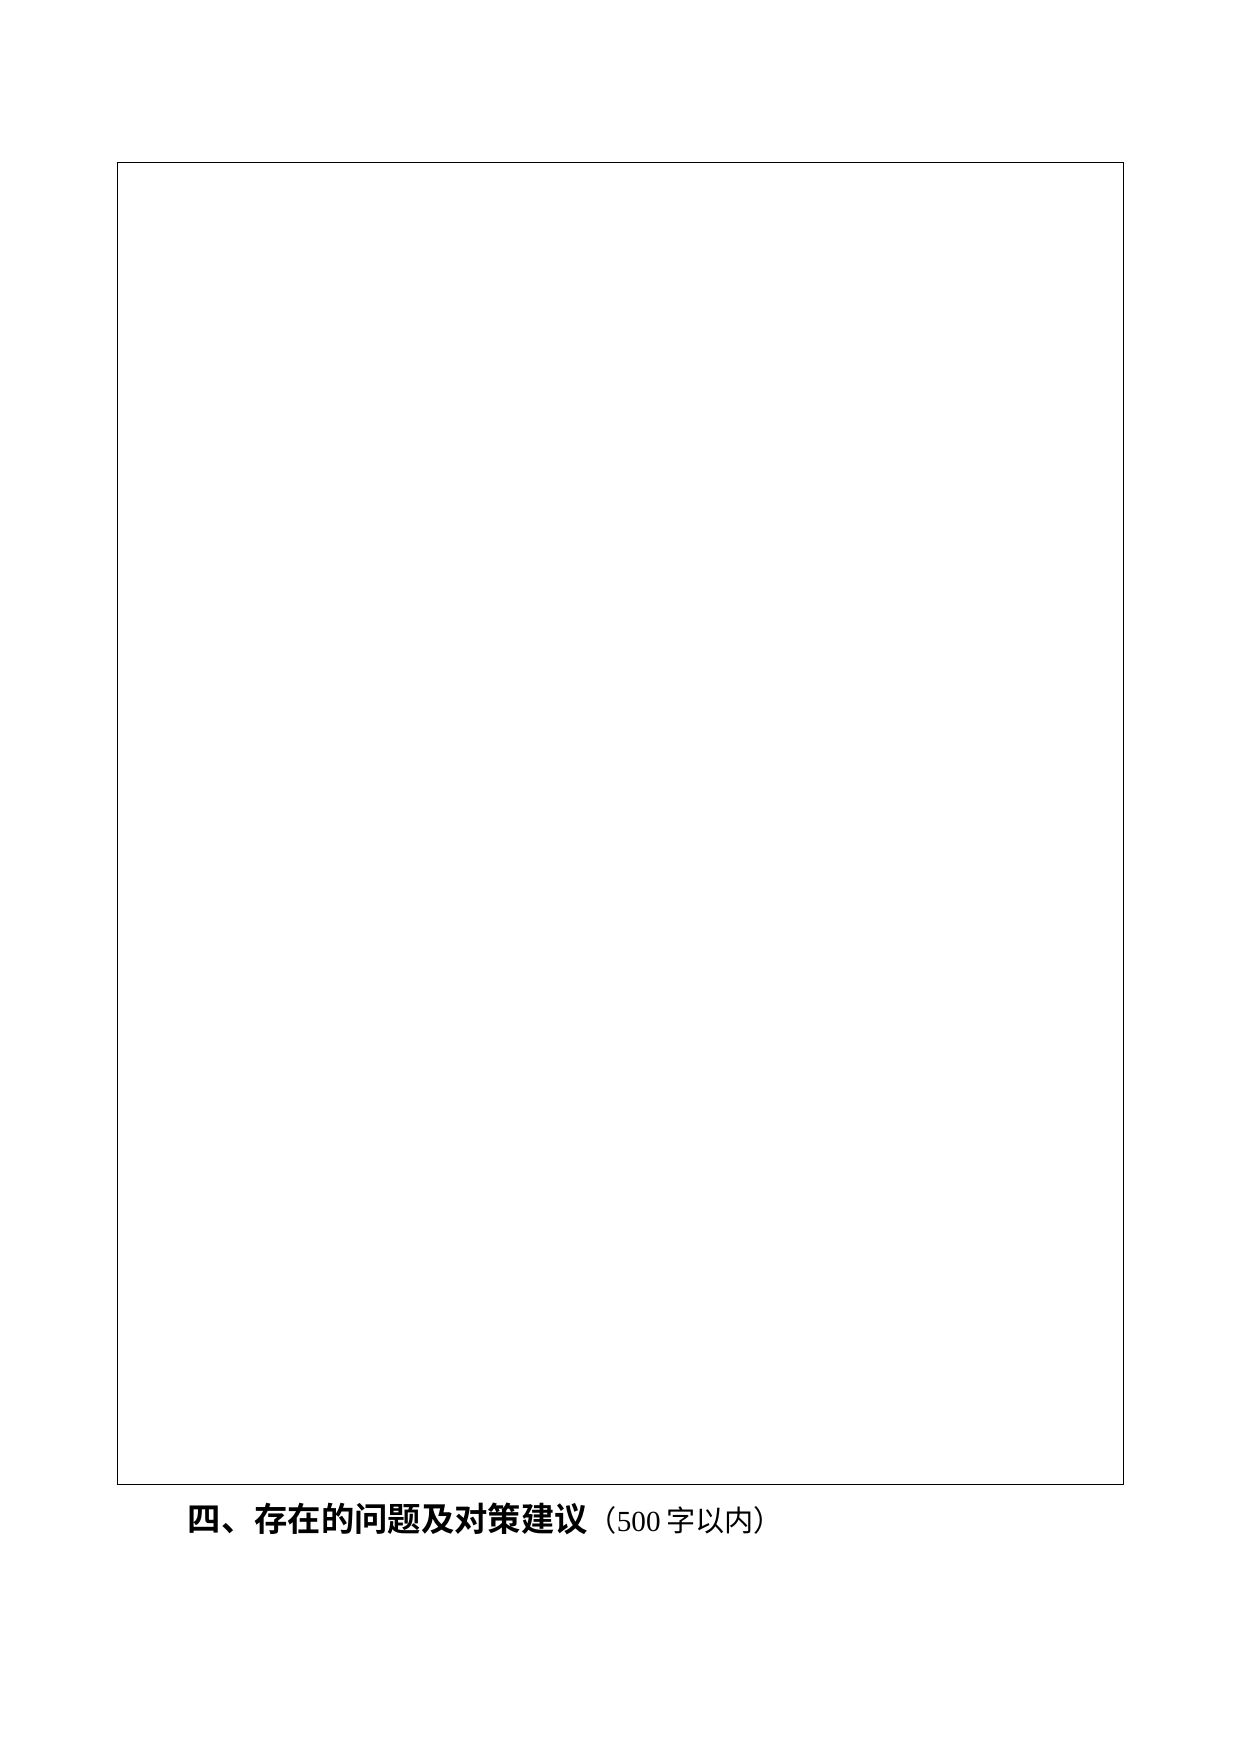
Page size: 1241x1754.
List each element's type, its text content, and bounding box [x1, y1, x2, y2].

table_header [118, 163, 1123, 1483]
text 四、存在的问题及对策建议（500字以内） [187, 1485, 1053, 1549]
